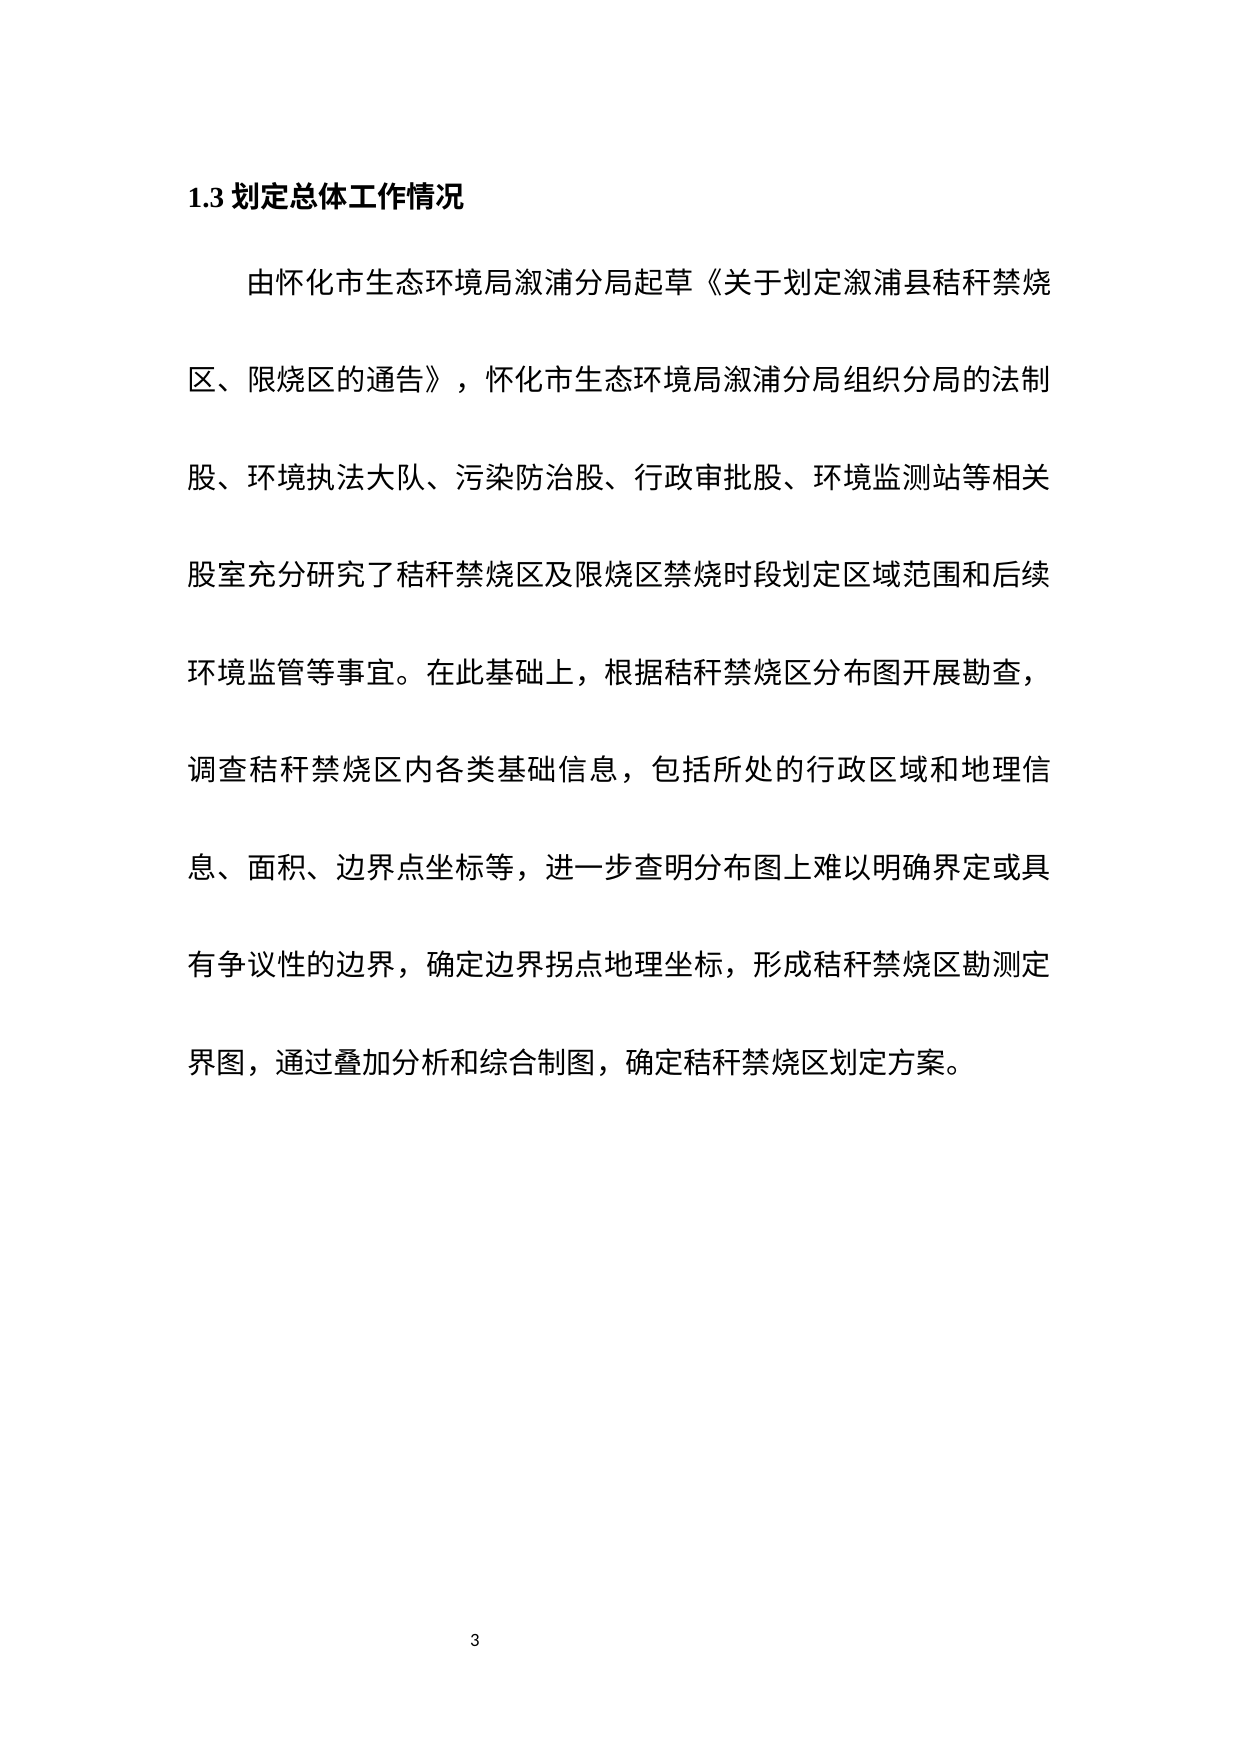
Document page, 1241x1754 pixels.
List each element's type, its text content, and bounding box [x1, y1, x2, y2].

subtitle 1.3 划定总体工作情况 [187, 162, 1053, 227]
text 由怀化市生态环境局溆浦分局起草《关于划定溆浦县秸秆禁烧区、限烧区的通告》，怀化市生态环境局溆浦分局组织分局的法制股、环境执法大队、污染防治股、行政审批股、环境监测站等相关股室充分研究了秸秆禁烧区及限烧区禁烧时段划定区域范围和后续环境监管等事宜。在此基础上，根据秸秆禁烧区分布图开展勘查，调查秸秆禁烧区内各类基础信息，包括所处的行政区域和地理信息、面积、边界点坐标等，进一步查明分布图上难以明确界定或具有争议性的边界，确定边界拐点地理坐标，形成秸秆禁烧区勘测定界图，通过叠加分析和综合制图，确定秸秆禁烧区划定方案。 [187, 248, 1053, 1093]
